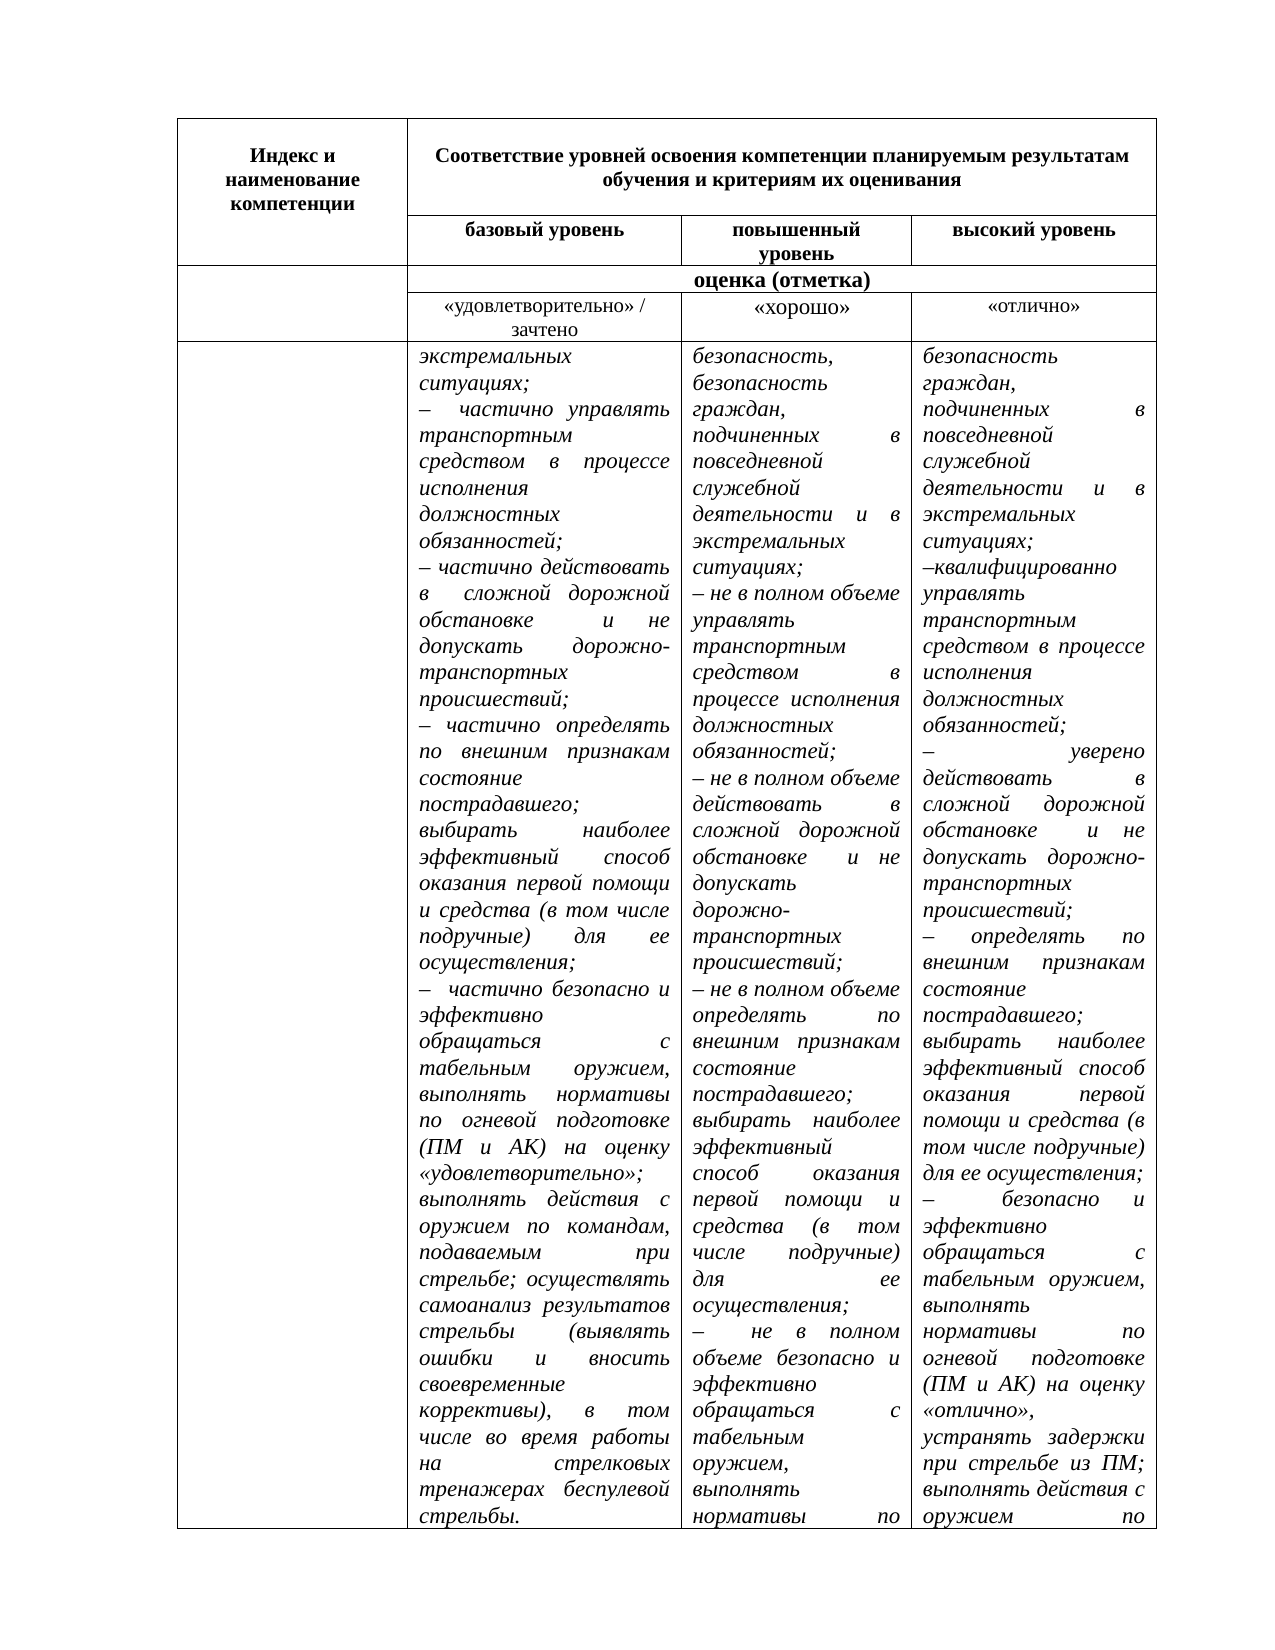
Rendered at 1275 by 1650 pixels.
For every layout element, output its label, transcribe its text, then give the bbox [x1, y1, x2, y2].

table_header Соответствие уровней освоения компетенции планируемым результатам обучения и критериям их оценивания [408, 119, 1156, 215]
table_cell [178, 266, 407, 341]
table_cell «хорошо» [682, 293, 911, 341]
table_cell высокий уровень [912, 216, 1156, 264]
table_cell базовый уровень [408, 216, 681, 264]
table_cell «удовлетворительно» / зачтено [408, 293, 681, 341]
table_cell оценка (отметка) [408, 266, 1156, 292]
table_header Индекс и наименование компетенции [178, 119, 407, 264]
table_cell «отлично» [912, 293, 1156, 341]
table_cell повышенный уровень [682, 216, 911, 264]
